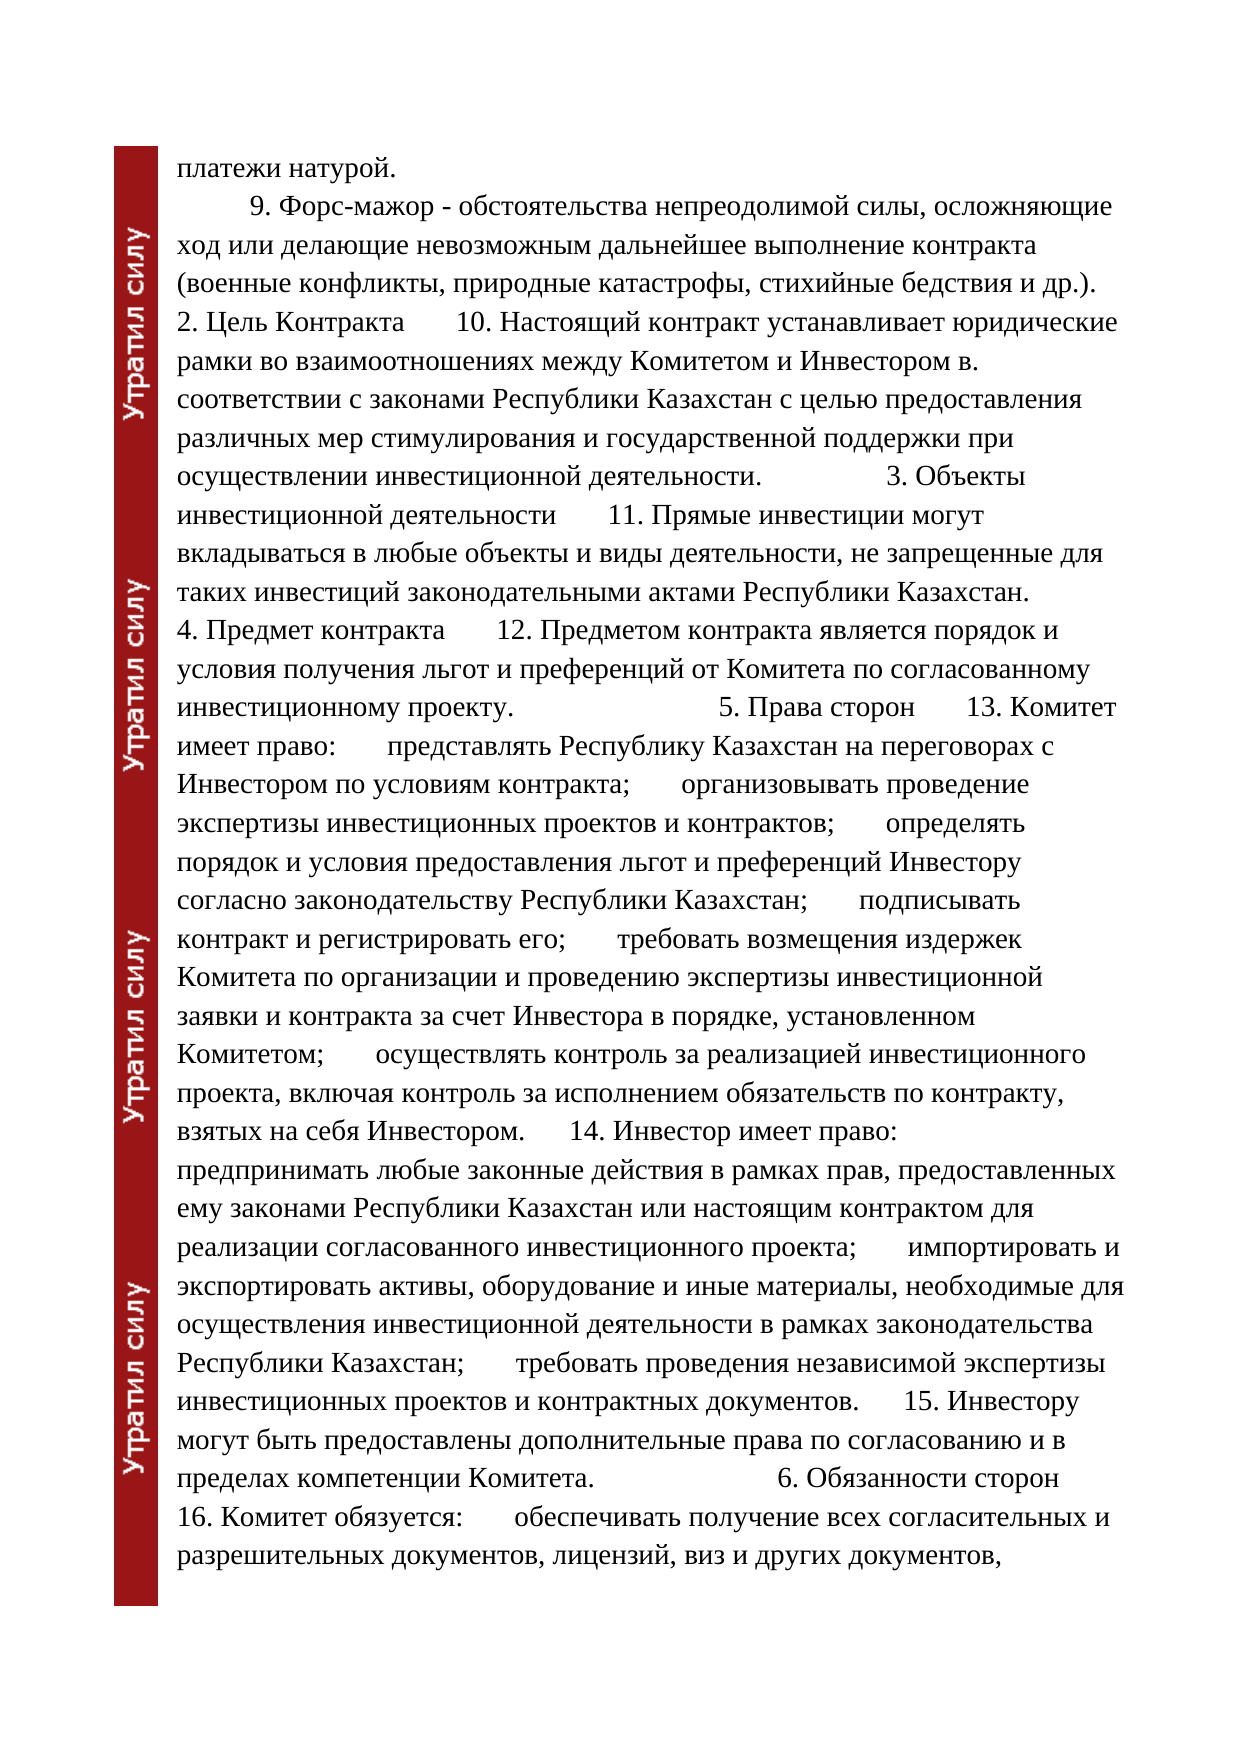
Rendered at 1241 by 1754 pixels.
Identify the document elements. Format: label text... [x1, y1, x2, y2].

picture [114, 222, 158, 227]
picture [114, 146, 158, 150]
picture [114, 1571, 158, 1606]
